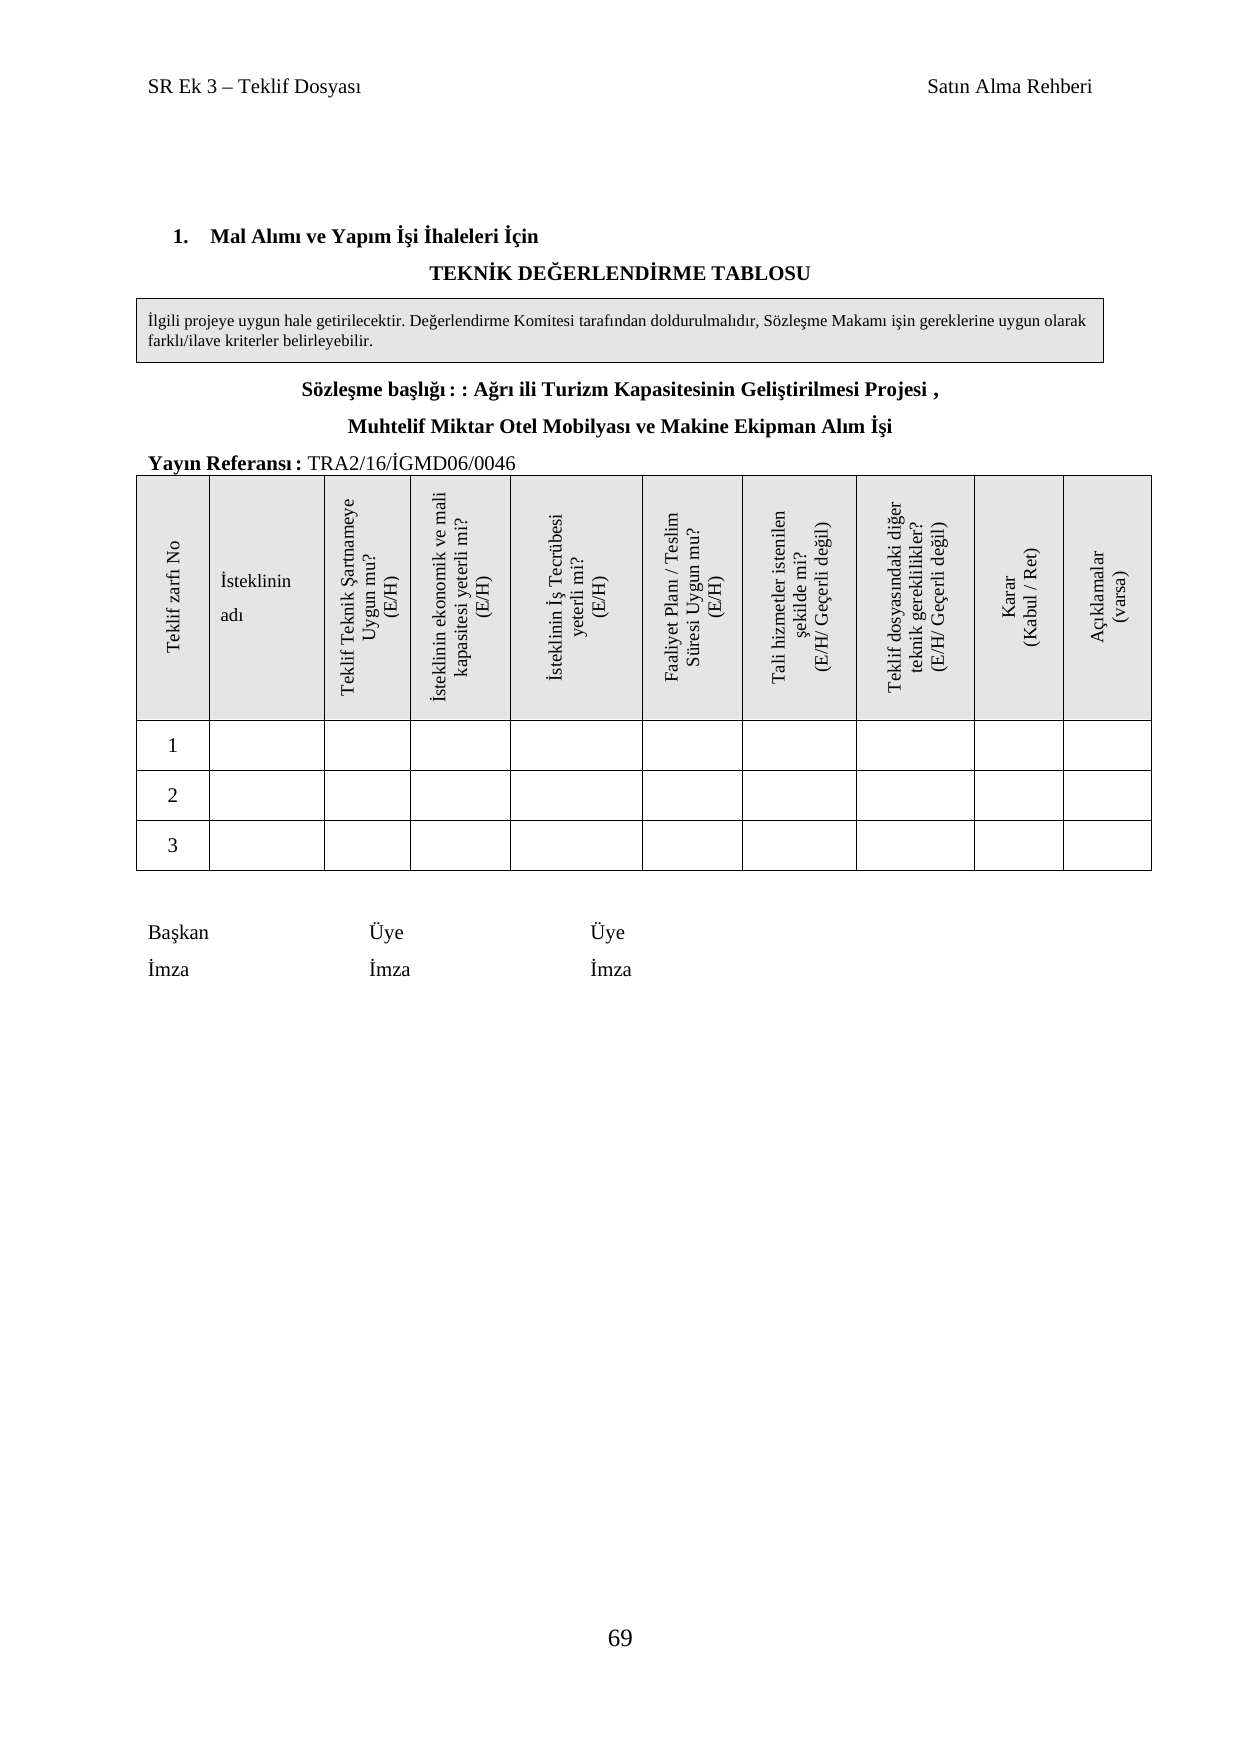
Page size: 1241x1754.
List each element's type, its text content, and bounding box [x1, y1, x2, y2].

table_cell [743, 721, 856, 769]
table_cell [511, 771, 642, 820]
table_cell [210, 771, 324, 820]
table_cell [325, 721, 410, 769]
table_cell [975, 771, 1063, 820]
text Muhtelif Miktar Otel Mobilyası ve Makine Ekipman Alım İşi [148, 414, 1093, 438]
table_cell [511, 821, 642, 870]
text İmza İmza İmza [148, 956, 1093, 981]
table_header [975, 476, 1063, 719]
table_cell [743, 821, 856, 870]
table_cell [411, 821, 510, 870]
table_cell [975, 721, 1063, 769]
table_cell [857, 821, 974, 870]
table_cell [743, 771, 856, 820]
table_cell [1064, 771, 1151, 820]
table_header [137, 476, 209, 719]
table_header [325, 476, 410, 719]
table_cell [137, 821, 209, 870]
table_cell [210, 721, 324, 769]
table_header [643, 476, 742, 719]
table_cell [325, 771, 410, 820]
list Mal Alımı ve Yapım İşi İhaleleri İçin [173, 224, 1093, 248]
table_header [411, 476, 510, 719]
text TEKNİK DEĞERLENDİRME TABLOSU [148, 261, 1093, 285]
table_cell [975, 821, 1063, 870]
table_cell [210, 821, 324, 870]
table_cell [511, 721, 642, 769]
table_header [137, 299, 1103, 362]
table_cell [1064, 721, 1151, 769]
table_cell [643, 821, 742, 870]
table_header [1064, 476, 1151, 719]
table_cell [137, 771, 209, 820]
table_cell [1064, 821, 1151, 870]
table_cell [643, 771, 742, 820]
text Yayın Referansı : TRA2/16/İGMD06/0046 [148, 451, 1093, 475]
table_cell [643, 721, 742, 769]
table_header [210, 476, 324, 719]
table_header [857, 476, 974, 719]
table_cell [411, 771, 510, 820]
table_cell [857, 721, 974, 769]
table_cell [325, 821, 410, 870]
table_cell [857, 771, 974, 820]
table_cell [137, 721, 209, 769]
text Başkan Üye Üye [148, 920, 1093, 944]
text Sözleşme başlığı : : Ağrı ili Turizm Kapasitesinin Geliştirilmesi Projesi , [148, 376, 1093, 402]
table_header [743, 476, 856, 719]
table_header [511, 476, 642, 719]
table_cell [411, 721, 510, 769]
